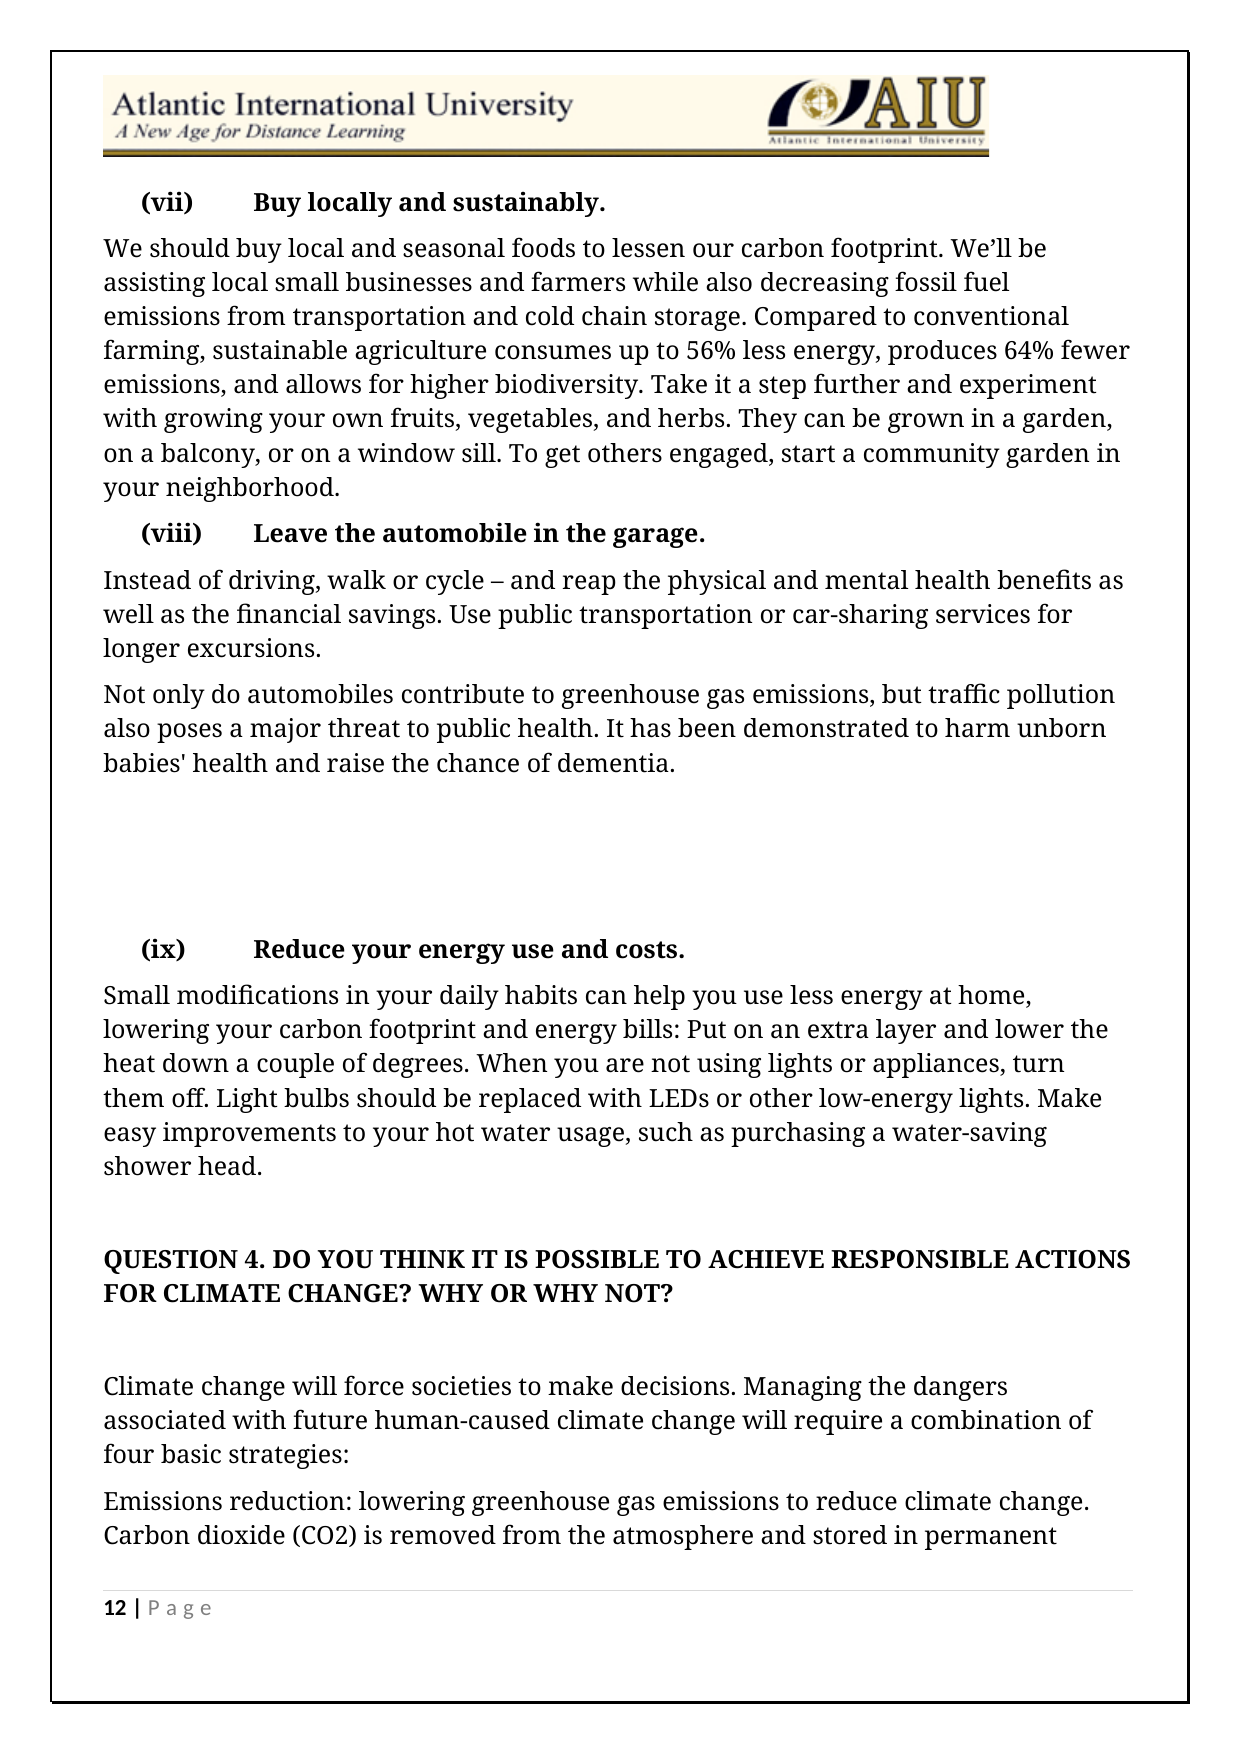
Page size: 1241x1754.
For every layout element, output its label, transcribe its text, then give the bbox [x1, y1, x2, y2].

list Buy locally and sustainably. [141, 184, 1133, 218]
text QUESTION 4. DO YOU THINK IT IS POSSIBLE TO ACHIEVE RESPONSIBLE ACTIONS FOR CLIMATE CHANGE? WHY OR WHY NOT? [103, 1241, 1133, 1309]
text We should buy local and seasonal foods to lessen our carbon footprint. We’ll be assisting local small businesses and farmers while also decreasing fossil fuel emissions from transportation and cold chain storage. Compared to conventional farming, sustainable agriculture consumes up to 56% less energy, produces 64% fewer emissions, and allows for higher biodiversity. Take it a step further and experiment with growing your own fruits, vegetables, and herbs. They can be grown in a garden, on a balcony, or on a window sill. To get others engaged, start a community garden in your neighborhood. [103, 231, 1133, 503]
picture [103, 75, 990, 157]
text Instead of driving, walk or cycle – and reap the physical and mental health benefits as well as the financial savings. Use public transportation or car-sharing services for longer excursions. [103, 562, 1133, 664]
list Leave the automobile in the garage. [141, 516, 1133, 550]
text Climate change will force societies to make decisions. Managing the dangers associated with future human-caused climate change will require a combination of four basic strategies: [103, 1369, 1133, 1471]
list Reduce your energy use and costs. [141, 931, 1133, 966]
text Small modifications in your daily habits can help you use less energy at home, lowering your carbon footprint and energy bills: Put on an extra layer and lower the heat down a couple of degrees. When you are not using lights or appliances, turn them off. Light bulbs should be replaced with LEDs or other low-energy lights. Make easy improvements to your hot water usage, such as purchasing a water-saving shower head. [103, 978, 1133, 1182]
text Not only do automobiles contribute to greenhouse gas emissions, but traffic pollution also poses a major threat to public health. It has been demonstrated to harm unborn babies' health and raise the chance of dementia. [103, 677, 1133, 779]
